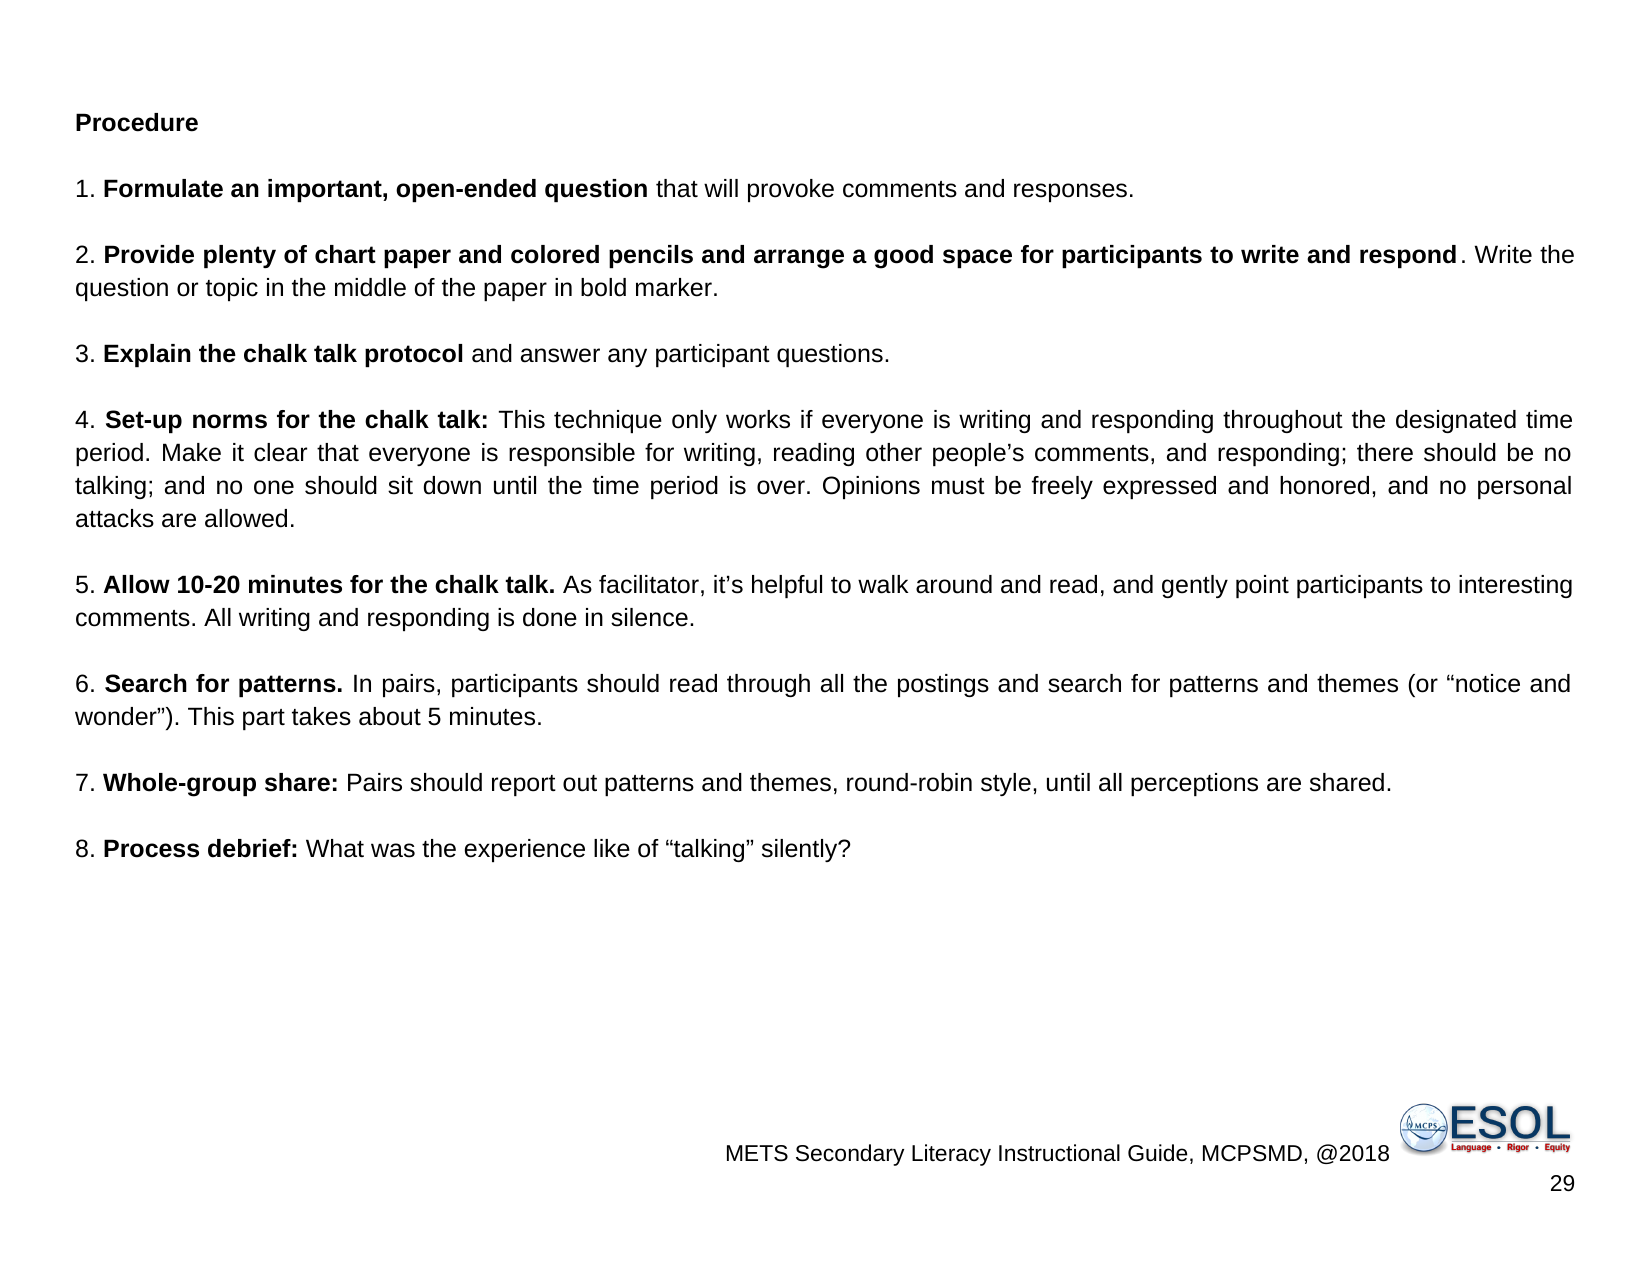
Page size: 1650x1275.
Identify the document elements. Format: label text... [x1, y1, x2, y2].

picture [1396, 1099, 1575, 1161]
text 8. Process debrief: What was the experience like of “talking” silently? [75, 834, 1575, 863]
text 2. Provide plenty of chart paper and colored pencils and arrange a good space for participants to write and respond. Write the question or topic in the middle of the paper in bold marker. [75, 240, 1575, 302]
text 1. Formulate an important, open-ended question that will provoke comments and responses. [75, 174, 1575, 203]
text 5. Allow 10-20 minutes for the chalk talk. As facilitator, it’s helpful to walk around and read, and gently point participants to interesting comments. All writing and responding is done in silence. [75, 570, 1575, 632]
text 6. Search for patterns. In pairs, participants should read through all the postings and search for patterns and themes (or “notice and wonder”). This part takes about 5 minutes. [75, 669, 1575, 731]
text Procedure [75, 108, 1575, 137]
text 7. Whole-group share: Pairs should report out patterns and themes, round-robin style, until all perceptions are shared. [75, 768, 1575, 797]
text 4. Set-up norms for the chalk talk: This technique only works if everyone is writing and responding throughout the designated time period. Make it clear that everyone is responsible for writing, reading other people’s comments, and responding; there should be no talking; and no one should sit down until the time period is over. Opinions must be freely expressed and honored, and no personal attacks are allowed. [75, 405, 1575, 533]
text 3. Explain the chalk talk protocol and answer any participant questions. [75, 339, 1575, 368]
